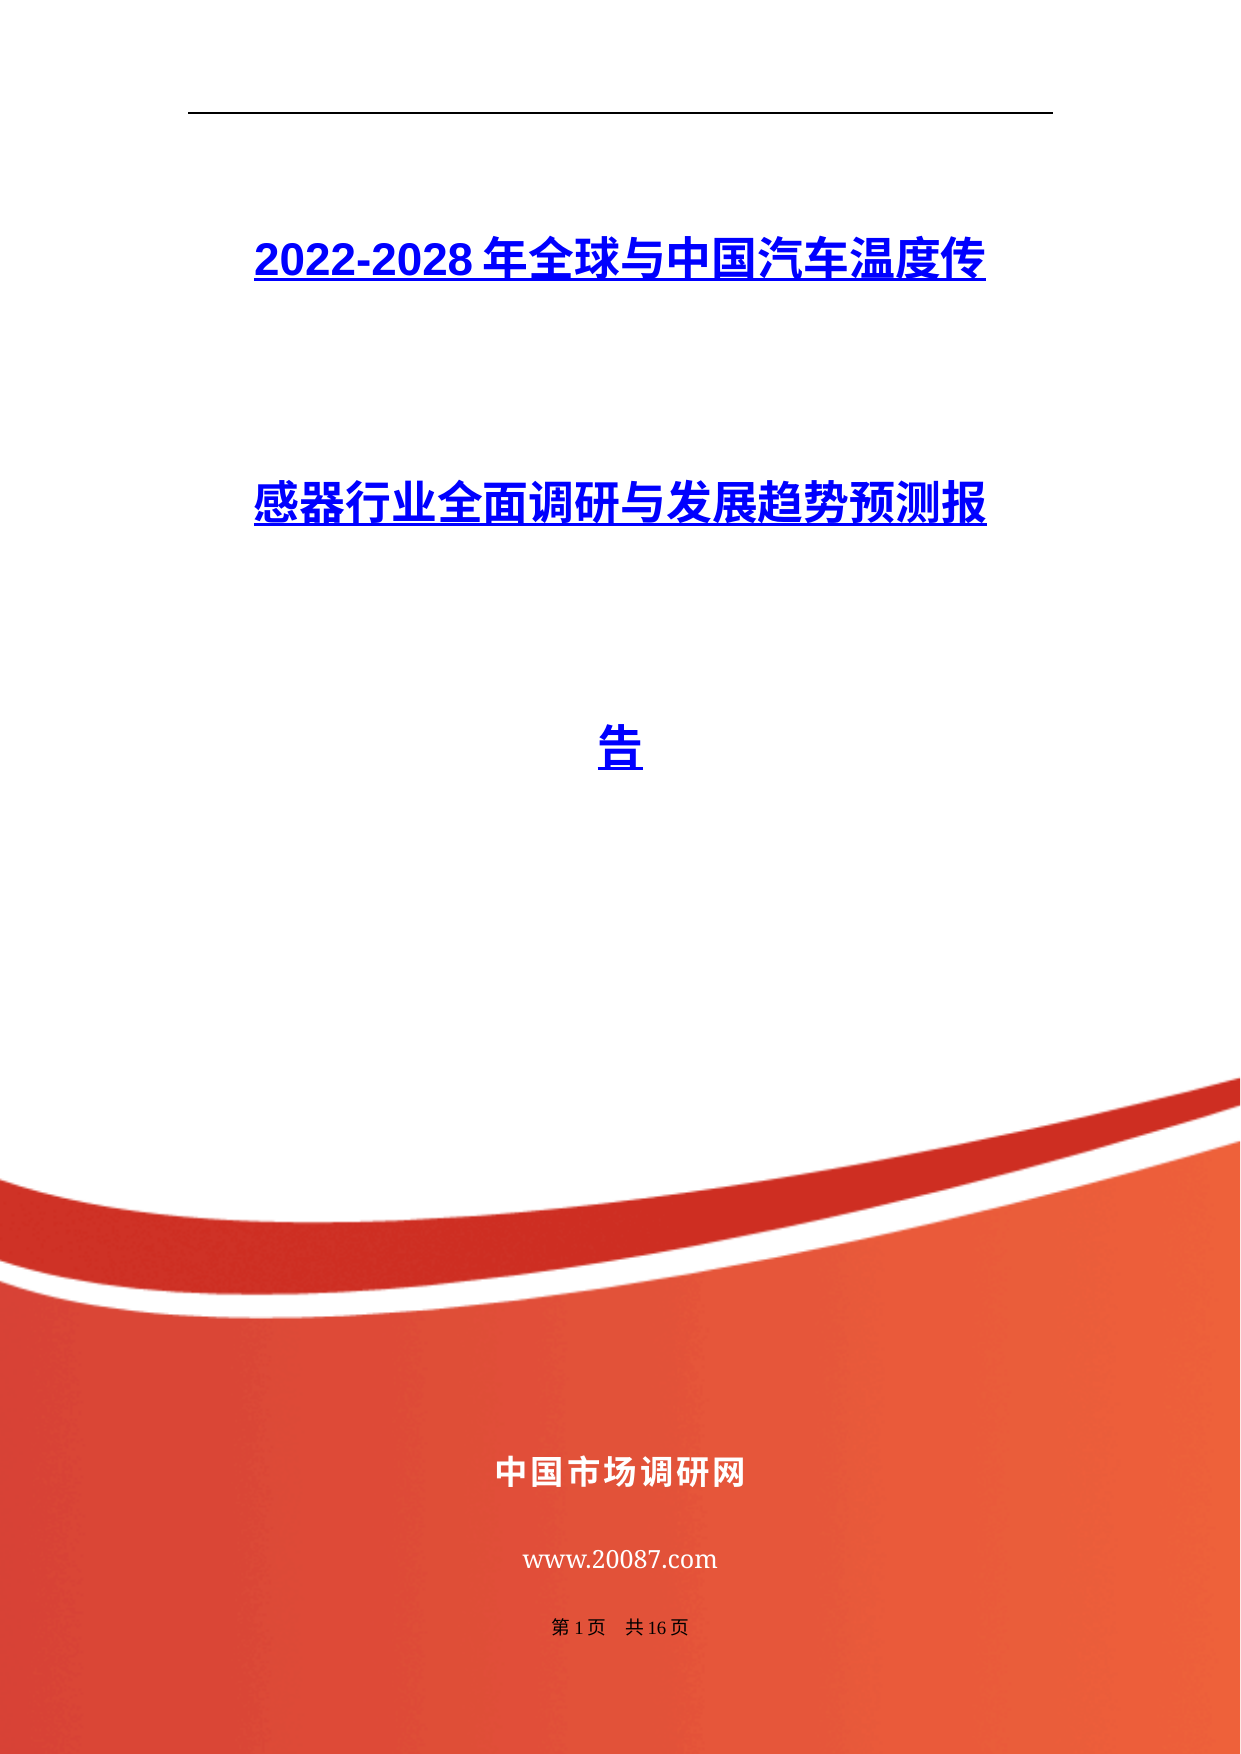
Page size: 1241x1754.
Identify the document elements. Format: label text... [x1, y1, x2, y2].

text www.20087.com [187, 1526, 1053, 1591]
picture [0, 1006, 1241, 1754]
subtitle 中国市场调研网 [187, 1437, 1053, 1502]
table_header 2022-2028年全球与中国汽车温度传感器行业全面调研与发展趋势预测报告 [188, 207, 1053, 871]
